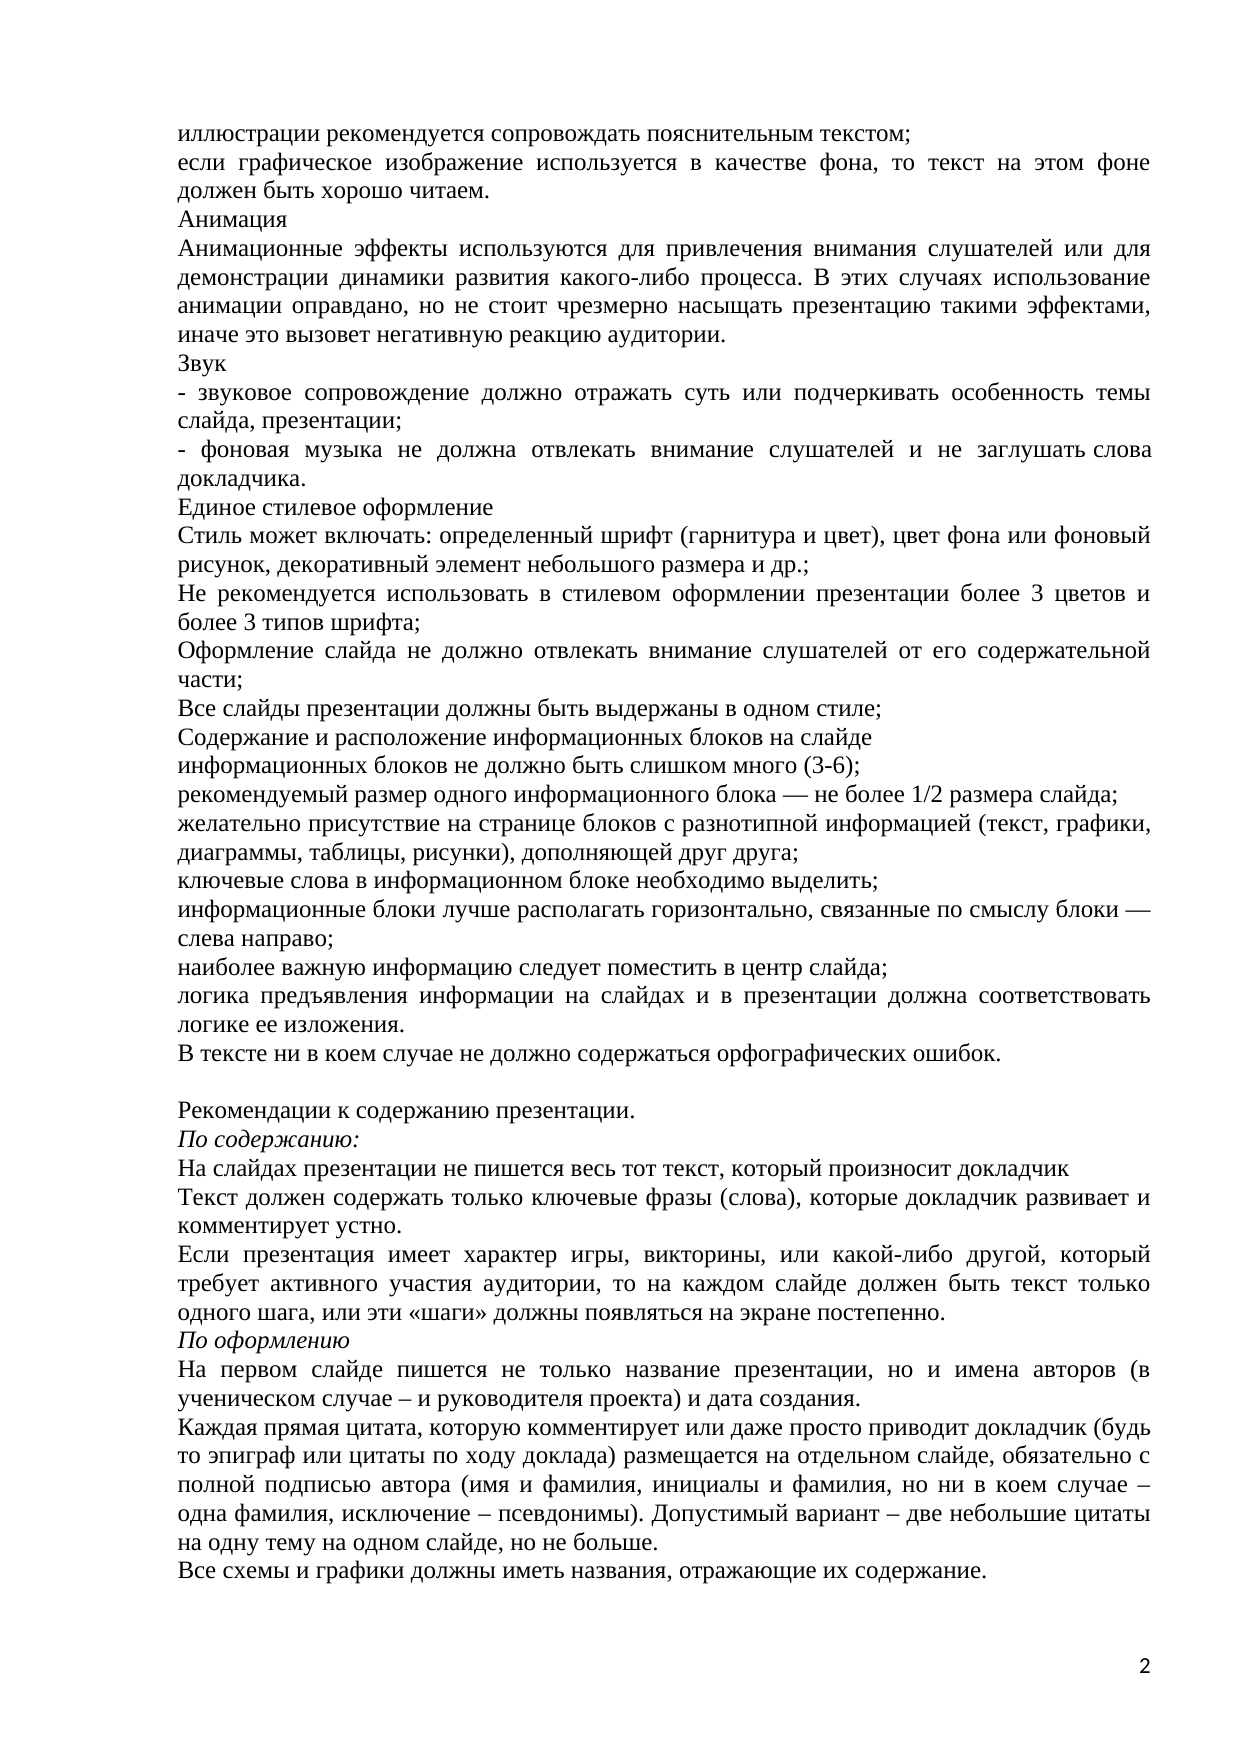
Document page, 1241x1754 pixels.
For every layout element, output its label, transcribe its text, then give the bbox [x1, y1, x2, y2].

text Все схемы и графики должны иметь названия, отражающие их содержание. [177, 1556, 1152, 1584]
text логика предъявления информации на слайдах и в презентации должна соответствовать логике ее изложения. [177, 981, 1152, 1038]
text Стиль может включать: определенный шрифт (гарнитура и цвет), цвет фона или фоновый рисунок, декоративный элемент небольшого размера и др.; [177, 521, 1152, 578]
text Если презентация имеет характер игры, викторины, или какой-либо другой, который требует активного участия аудитории, то на каждом слайде должен быть текст только одного шага, или эти «шаги» должны появляться на экране постепенно. [177, 1239, 1152, 1326]
text По содержанию: [177, 1124, 1152, 1153]
text На первом слайде пишется не только название презентации, но и имена авторов (в ученическом случае – и руководителя проекта) и дата создания. [177, 1354, 1152, 1412]
text Единое стилевое оформление [177, 492, 1152, 521]
text информационные блоки лучше располагать горизонтально, связанные по смыслу блоки — слева направо; [177, 894, 1152, 952]
text Анимационные эффекты используются для привлечения внимания слушателей или для демонстрации динамики развития какого-либо процесса. В этих случаях использование анимации оправдано, но не стоит чрезмерно насыщать презентацию такими эффектами, иначе это вызовет негативную реакцию аудитории. [177, 233, 1152, 348]
text Текст должен содержать только ключевые фразы (слова), которые докладчик развивает и комментирует устно. [177, 1182, 1152, 1239]
text Содержание и расположение информационных блоков на слайде [177, 722, 1152, 751]
text информационных блоков не должно быть слишком много (3-6); [177, 751, 1152, 779]
text Каждая прямая цитата, которую комментирует или даже просто приводит докладчик (будь то эпиграф или цитаты по ходу доклада) размещается на отдельном слайде, обязательно с полной подписью автора (имя и фамилия, инициалы и фамилия, но ни в коем случае – одна фамилия, исключение – псевдонимы). Допустимый вариант – две небольшие цитаты на одну тему на одном слайде, но не больше. [177, 1412, 1152, 1556]
text иллюстрации рекомендуется сопровождать пояснительным текстом; [177, 118, 1152, 147]
text рекомендуемый размер одного информационного блока — не более 1/2 размера слайда; [177, 779, 1152, 808]
text Все слайды презентации должны быть выдержаны в одном стиле; [177, 693, 1152, 722]
text По оформлению [177, 1326, 1152, 1354]
text Не рекомендуется использовать в стилевом оформлении презентации более 3 цветов и более 3 типов шрифта; [177, 578, 1152, 636]
text - звуковое сопровождение должно отражать суть или подчеркивать особенность темы слайда, презентации; [177, 377, 1152, 434]
text ключевые слова в информационном блоке необходимо выделить; [177, 866, 1152, 894]
text Анимация [177, 204, 1152, 233]
text наиболее важную информацию следует поместить в центр слайда; [177, 952, 1152, 981]
text - фоновая музыка не должна отвлекать внимание слушателей и не заглушать слова докладчика. [177, 434, 1152, 492]
text если графическое изображение используется в качестве фона, то текст на этом фоне должен быть хорошо читаем. [177, 147, 1152, 204]
text Оформление слайда не должно отвлекать внимание слушателей от его содержательной части; [177, 636, 1152, 693]
text На слайдах презентации не пишется весь тот текст, который произносит докладчик [177, 1153, 1152, 1182]
text желательно присутствие на странице блоков с разнотипной информацией (текст, графики, диаграммы, таблицы, рисунки), дополняющей друг друга; [177, 808, 1152, 866]
text Звук [177, 348, 1152, 377]
text В тексте ни в коем случае не должно содержаться орфографических ошибок. [177, 1038, 1152, 1067]
text Рекомендации к содержанию презентации. [177, 1096, 1152, 1124]
